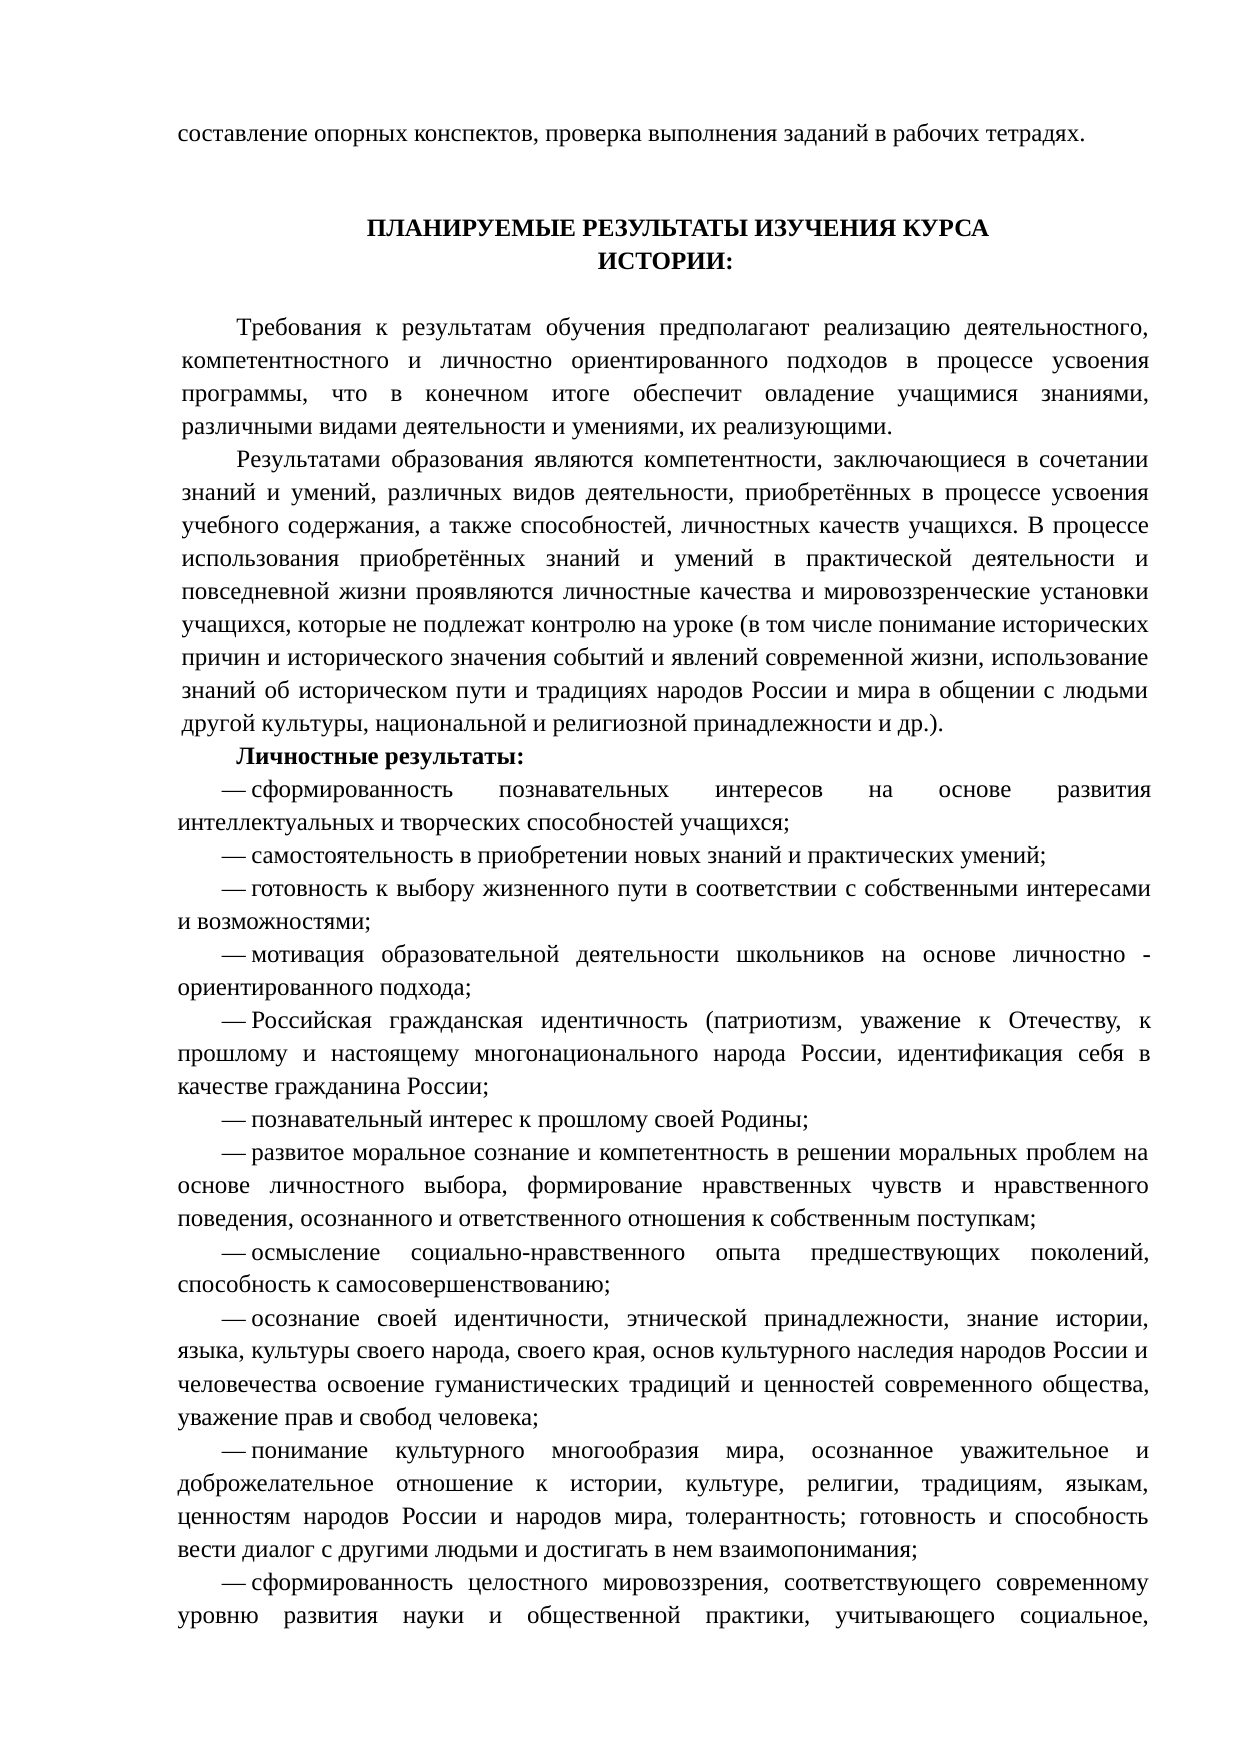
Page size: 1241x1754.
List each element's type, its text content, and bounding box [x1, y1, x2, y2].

list готовность к выбору жизненного пути в соответствии с собственными интересами и возможностями; [177, 873, 1152, 935]
text Личностные результаты: [181, 741, 1149, 770]
list сформированность познавательных интересов на основе развития интеллектуальных и творческих способностей учащихся; [177, 774, 1152, 836]
list осмысление социально-нравственного опыта предшествующих поколений, способность к самосовершенствованию; [177, 1237, 1149, 1298]
list развитое моральное сознание и компетентность в решении моральных проблем на основе личностного выбора, формирование нравственных чувств и нравственного поведения, осознанного и ответственного отношения к собственным поступкам; [177, 1137, 1149, 1232]
text Результатами образования являются компетентности, заключающиеся в сочетании знаний и умений, различных видов деятельности, приобретённых в процессе усвоения учебного содержания, а также способностей, личностных качеств учащихся. В процессе использования приобретённых знаний и умений в практической деятельности и повседневной жизни проявляются личностные качества и мировоззренческие установки учащихся, которые не подлежат контролю на уроке (в том числе понимание исторических причин и исторического значения событий и явлений современной жизни, использование знаний об историческом пути и традициях народов России и мира в общении с людьми другой культуры, национальной и религиозной принадлежности и др.). [181, 444, 1149, 737]
list самостоятельность в приобретении новых знаний и практических умений; [177, 840, 1152, 869]
text ПЛАНИРУЕМЫЕ РЕЗУЛЬТАТЫ ИЗУЧЕНИЯ КУРСА ИСТОРИИ: [181, 213, 1149, 275]
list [177, 1567, 1149, 1628]
list мотивация образовательной деятельности школьников на основе личностно - ориентированного подхода; [177, 939, 1152, 1001]
list познавательный интерес к прошлому своей Родины; [177, 1104, 1152, 1133]
list Российская гражданская идентичность (патриотизм, уважение к Отечеству, к прошлому и настоящему многонационального народа России, идентификация себя в качестве гражданина России; [177, 1005, 1152, 1100]
list осознание своей идентичности, этнической принадлежности, знание истории, языка, культуры своего народа, своего края, основ культурного наследия народов России и человечества освоение гуманистических традиций и ценностей современного общества, уважение прав и свобод человека; [177, 1303, 1149, 1430]
list понимание культурного многообразия мира, осознанное уважительное и доброжелательное отношение к истории, культуре, религии, традициям, языкам, ценностям народов России и народов мира, толерантность; готовность и способность вести диалог с другими людьми и достигать в нем взаимопонимания; [177, 1435, 1149, 1562]
text Требования к результатам обучения предполагают реализацию деятельностного, компетентностного и личностно ориентированного подходов в процессе усвоения программы, что в конечном итоге обеспечит овладение учащимися знаниями, различными видами деятельности и умениями, их реализующими. [181, 312, 1149, 440]
